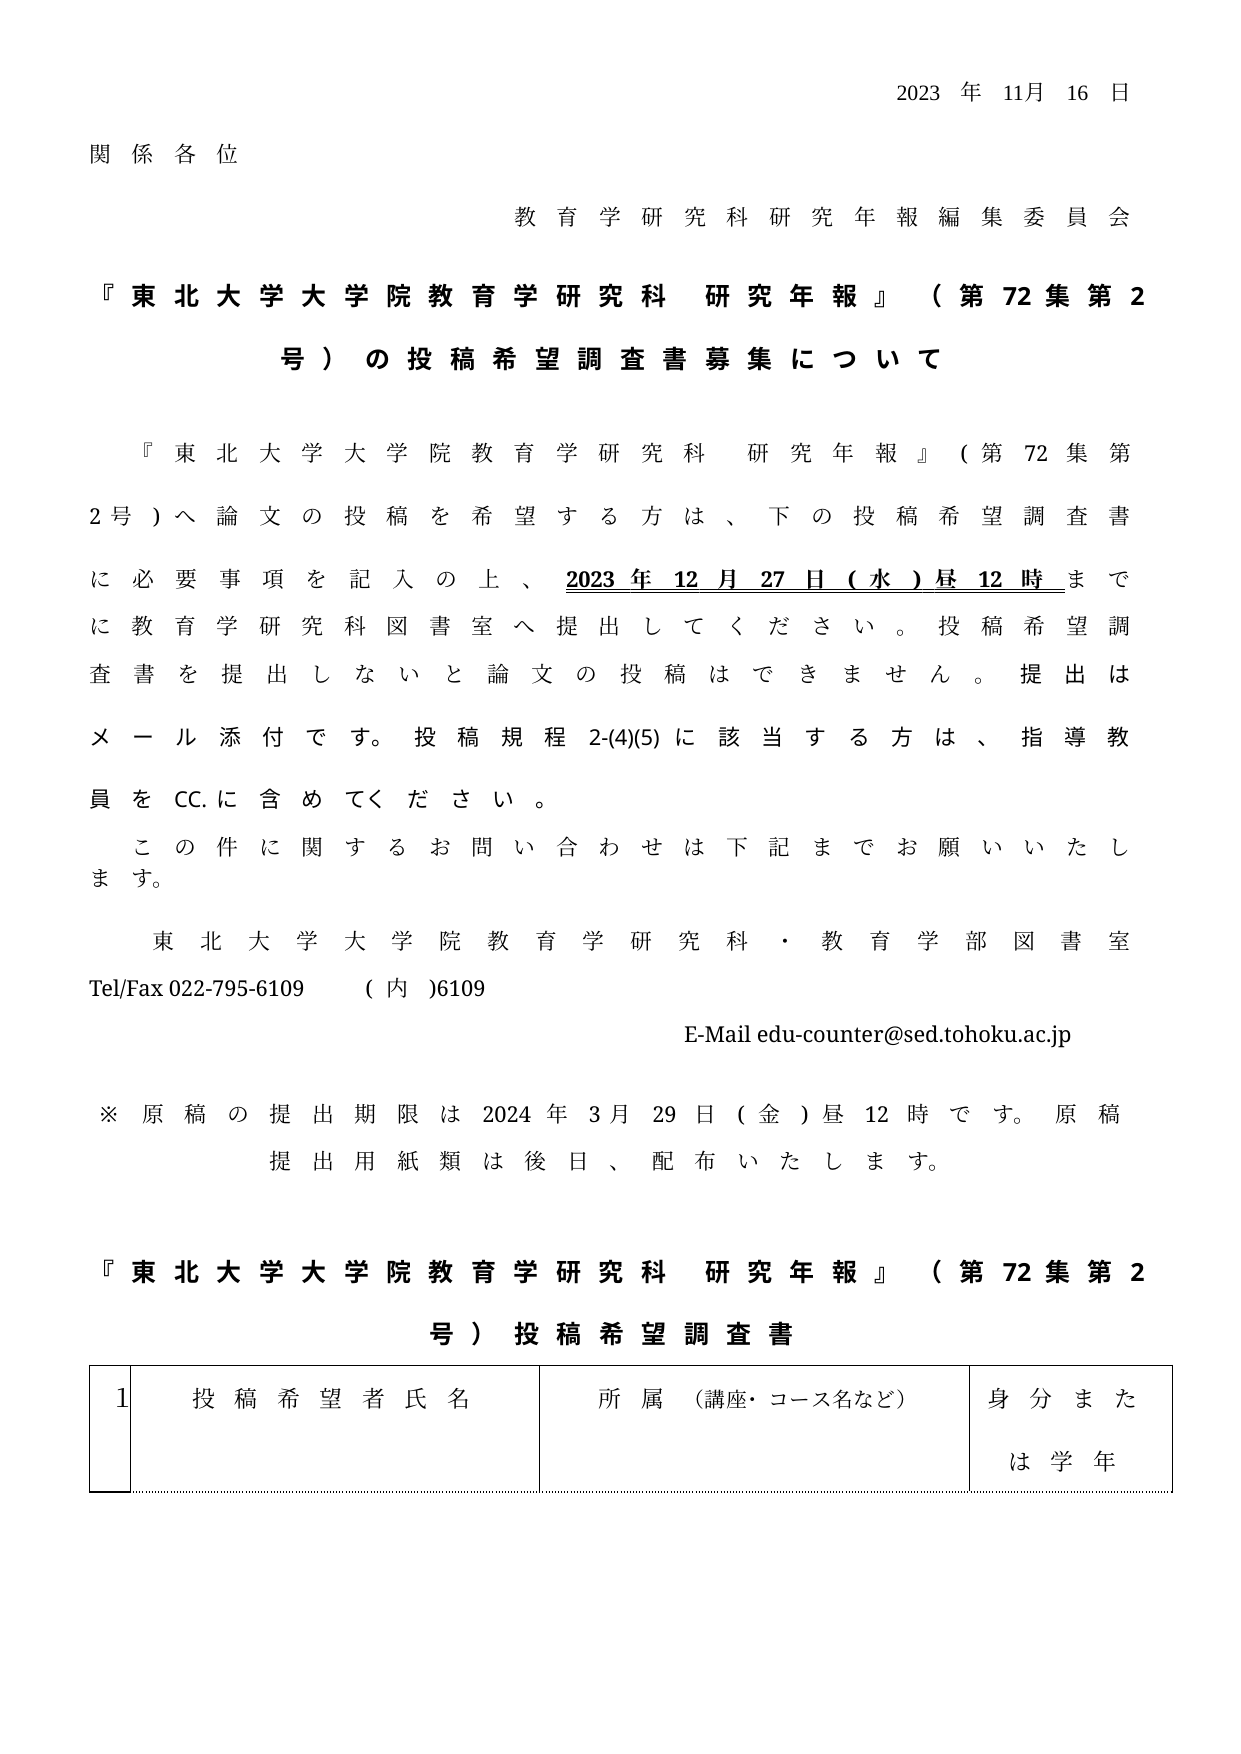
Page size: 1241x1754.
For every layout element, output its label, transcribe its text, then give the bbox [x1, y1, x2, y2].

text ※ 原稿の提出期限は2024年3月29日(金)昼12時です。原稿提出用紙類は後日、配布いたします。 [89, 1081, 1151, 1176]
text E-Mail edu-counter@sed.tohoku.ac.jp [89, 1018, 1151, 1050]
text 教育学研究科研究年報編集委員会 [89, 201, 1151, 232]
text 2023年11月16日 [89, 75, 1151, 106]
table_header 投稿希望者氏名 [131, 1366, 539, 1491]
table_header 所属（講座･コース名など） [540, 1366, 969, 1491]
text この件に関するお問い合わせは下記までお願いいたします。 [89, 830, 1151, 893]
table_header １ [90, 1366, 130, 1491]
text 『東北大学大学院教育学研究科 研究年報』（第72集第2号）の投稿希望調査書募集について [89, 263, 1151, 389]
table_header 身分または学年 [970, 1366, 1172, 1491]
text 関係各位 [89, 138, 1151, 169]
text 『東北大学大学院教育学研究科 研究年報』（第72集第2号）投稿希望調査書 [89, 1239, 1151, 1364]
text 『東北大学大学院教育学研究科 研究年報』(第72集第2号)へ論文の投稿を希望する方は、下の投稿希望調査書に必要事項を記入の上、2023年12月27日(水)昼12時までに教育学研究科図書室へ提出してください。投稿希望調査書を提出しないと論文の投稿はできません。提出はメール添付です。投稿規程2-(4)(5)に該当する方は、指導教員をCC.に含めてください。 [89, 421, 1151, 830]
text 東北大学大学院教育学研究科・教育学部図書室 Tel/Fax 022-795-6109 (内)6109 [89, 924, 1151, 1018]
